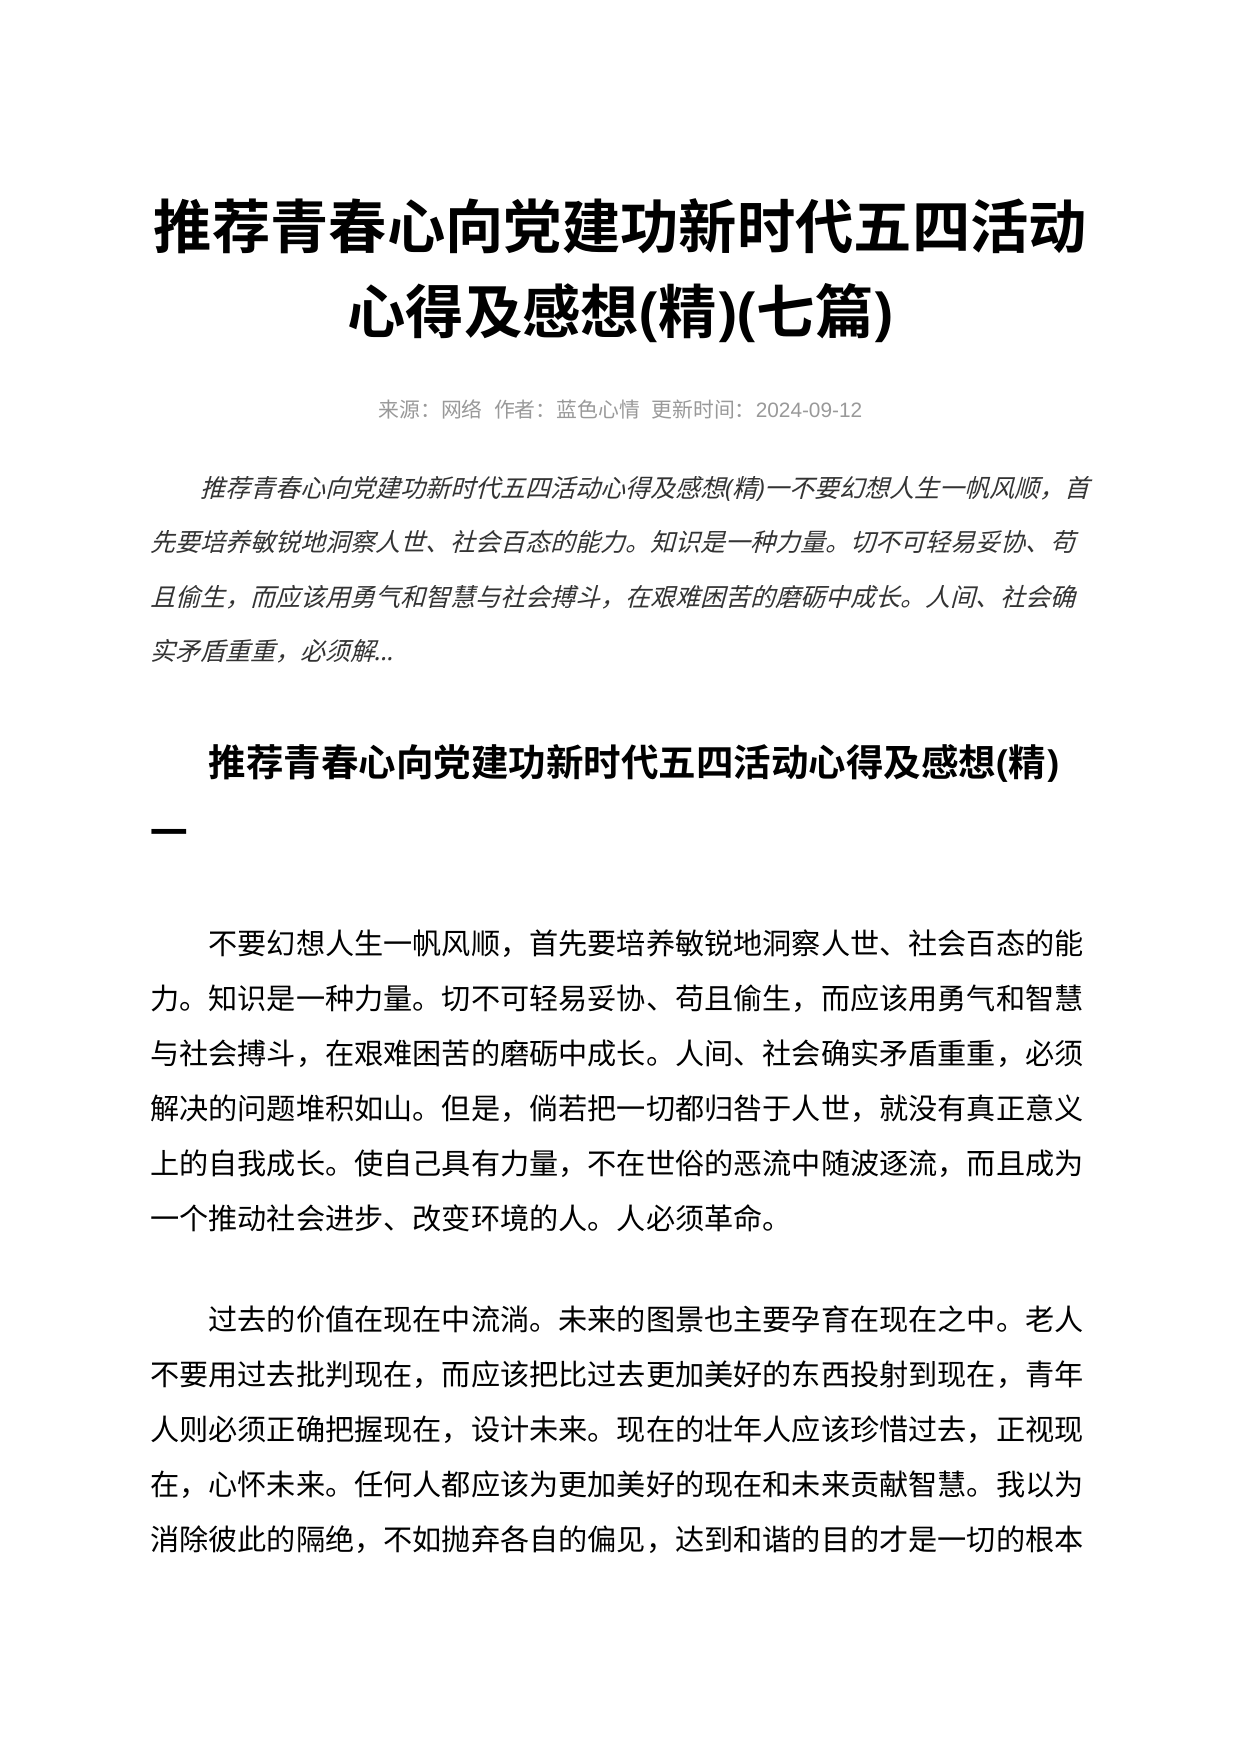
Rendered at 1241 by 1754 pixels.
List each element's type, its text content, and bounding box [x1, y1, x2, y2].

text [150, 1297, 1090, 1559]
text 推荐青春心向党建功新时代五四活动心得及感想(精)一不要幻想人生一帆风顺，首先要培养敏锐地洞察人世、社会百态的能力。知识是一种力量。切不可轻易妥协、苟且偷生，而应该用勇气和智慧与社会搏斗，在艰难困苦的磨砺中成长。人间、社会确实矛盾重重，必须解... [150, 468, 1090, 668]
subtitle 推荐青春心向党建功新时代五四活动心得及感想(精)(七篇) [150, 181, 1090, 351]
text 推荐青春心向党建功新时代五四活动心得及感想(精)一 [150, 733, 1090, 858]
text 来源：网络 作者：蓝色心情 更新时间：2024-09-12 [150, 397, 1090, 421]
text 不要幻想人生一帆风顺，首先要培养敏锐地洞察人世、社会百态的能力。知识是一种力量。切不可轻易妥协、苟且偷生，而应该用勇气和智慧与社会搏斗，在艰难困苦的磨砺中成长。人间、社会确实矛盾重重，必须解决的问题堆积如山。但是，倘若把一切都归咎于人世，就没有真正意义上的自我成长。使自己具有力量，不在世俗的恶流中随波逐流，而且成为一个推动社会进步、改变环境的人。人必须革命。 [150, 921, 1090, 1237]
